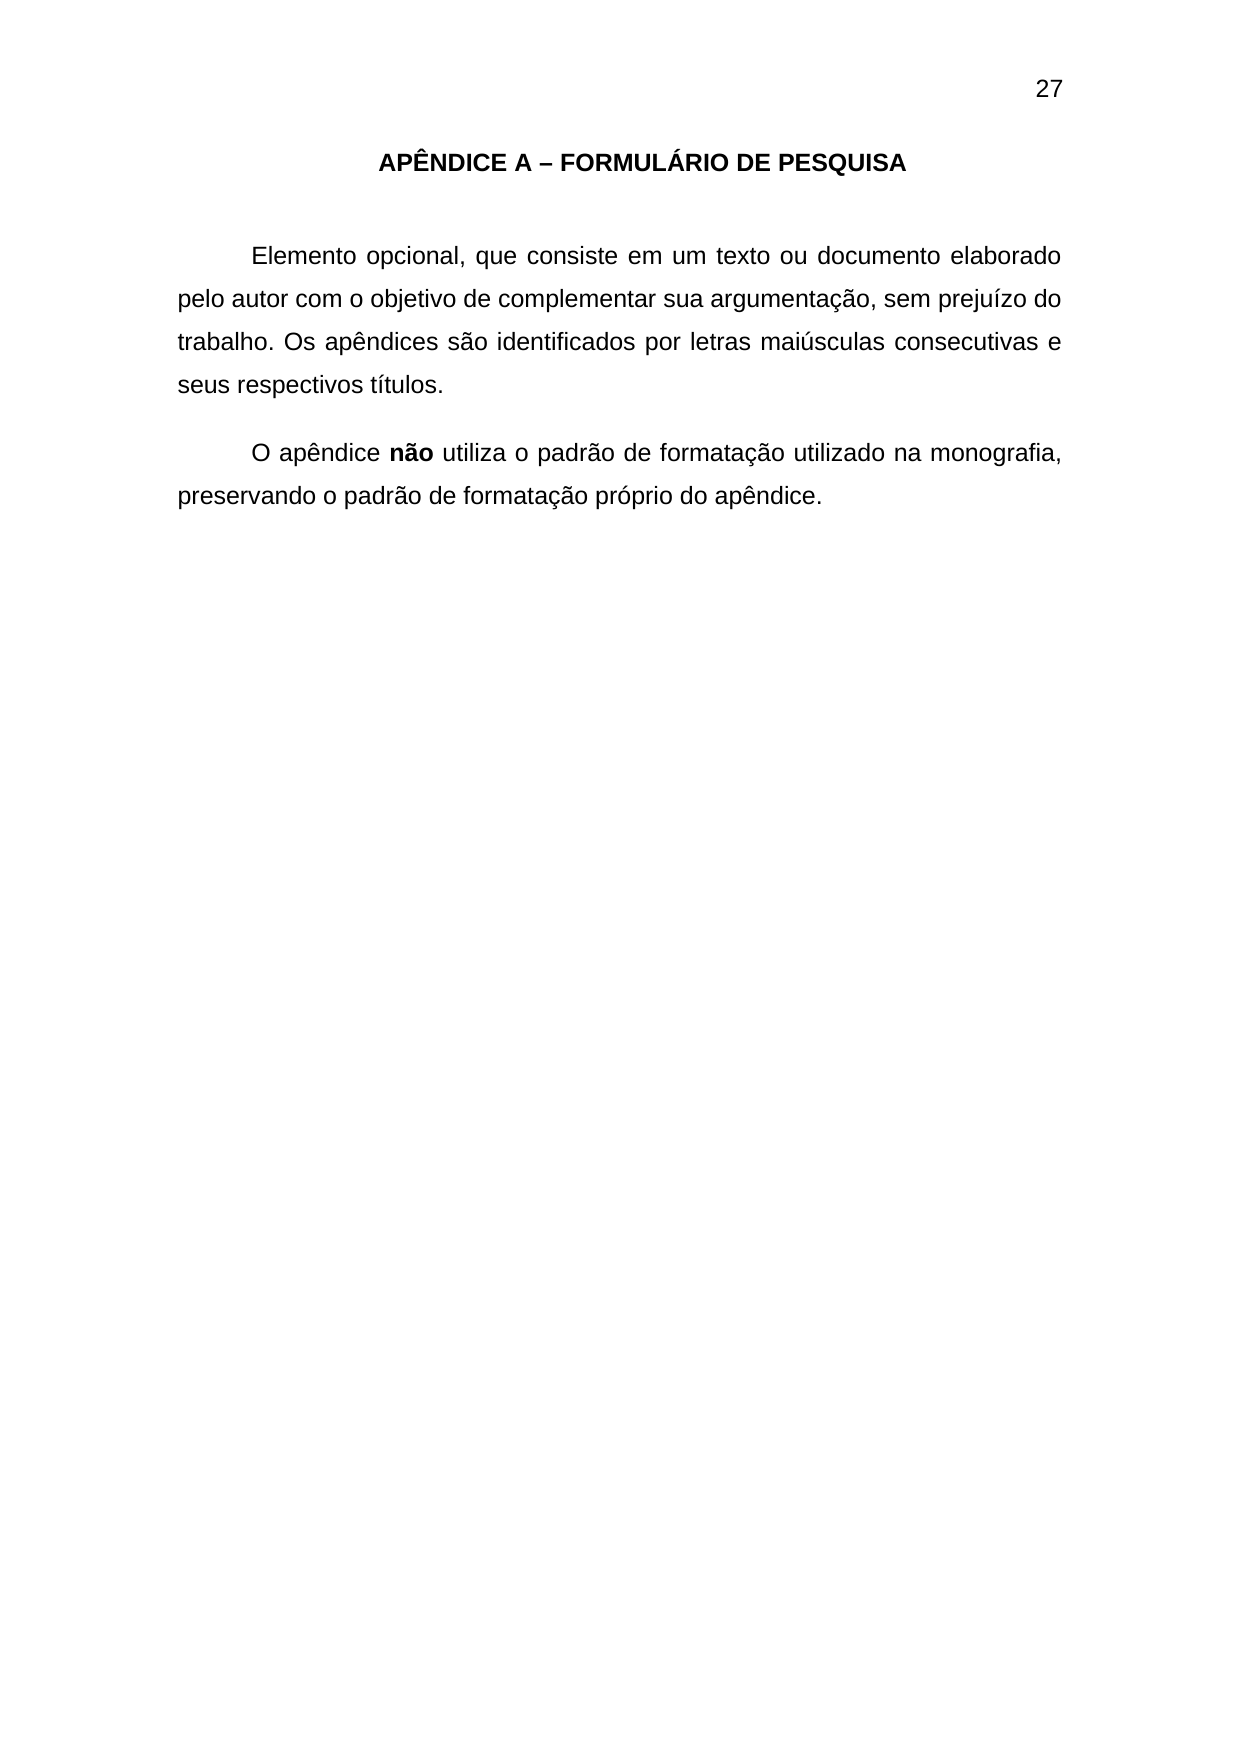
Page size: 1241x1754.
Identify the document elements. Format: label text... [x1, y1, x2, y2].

subtitle APÊNDICE A – FORMULÁRIO DE PESQUISA [222, 148, 1063, 176]
text O apêndice não utiliza o padrão de formatação utilizado na monografia, preservando o padrão de formatação próprio do apêndice. [177, 438, 1063, 510]
text Elemento opcional, que consiste em um texto ou documento elaborado pelo autor com o objetivo de complementar sua argumentação, sem prejuízo do trabalho. Os apêndices são identificados por letras maiúsculas consecutivas e seus respectivos títulos. [177, 241, 1063, 399]
